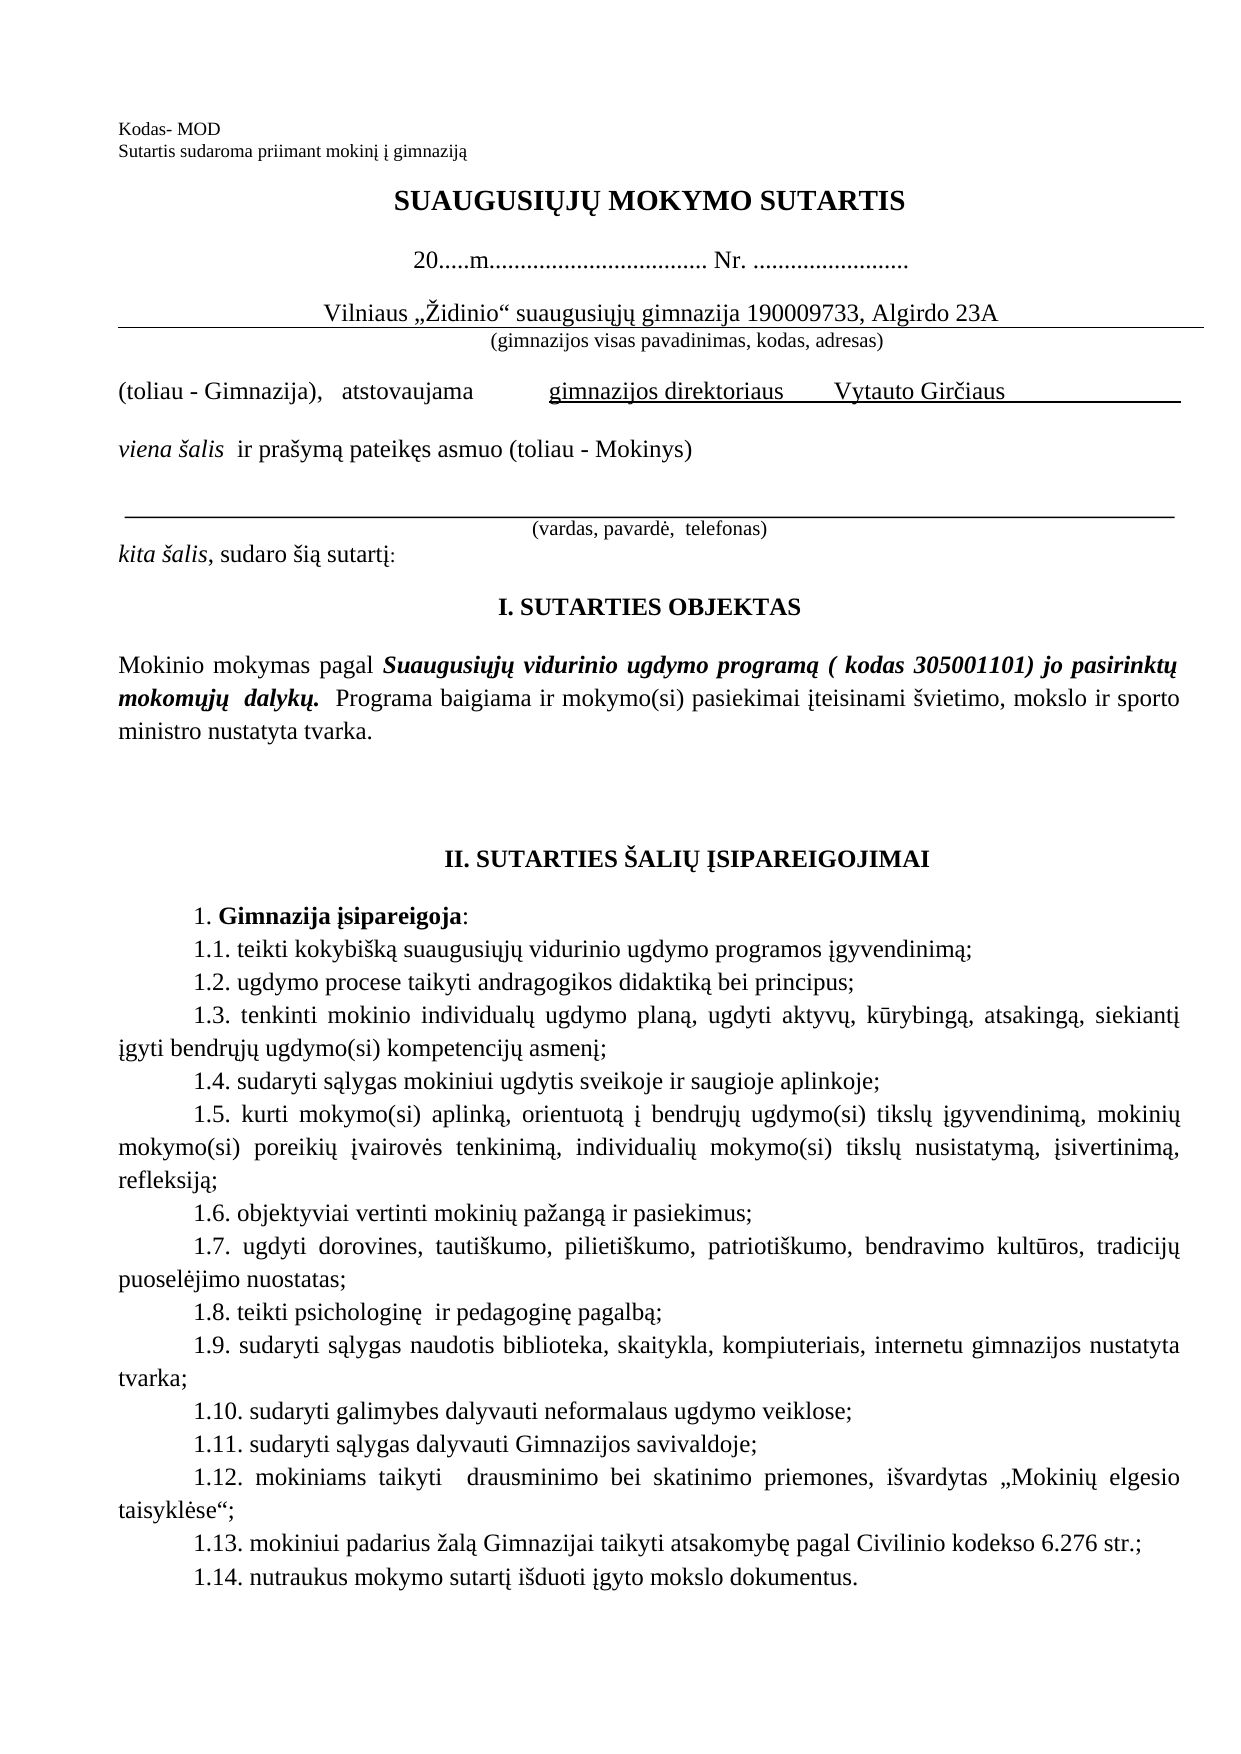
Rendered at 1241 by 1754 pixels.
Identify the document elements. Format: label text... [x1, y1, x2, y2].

text 1.13. mokiniui padarius žalą Gimnazijai taikyti atsakomybę pagal Civilinio kodekso 6.276 str.; [118, 1528, 1181, 1557]
text 1. Gimnazija įsipareigoja: [118, 901, 1181, 930]
text 1.5. kurti mokymo(si) aplinką, orientuotą į bendrųjų ugdymo(si) tikslų įgyvendinimą, mokinių mokymo(si) poreikių įvairovės tenkinimą, individualių mokymo(si) tikslų nusistatymą, įsivertinimą, refleksiją; [118, 1099, 1181, 1194]
text (toliau - Gimnazija), atstovaujama gimnazijos direktoriaus Vytauto Girčiaus _____________ [118, 376, 1181, 405]
text kita šalis, sudaro šią sutartį: [118, 539, 1181, 568]
text 1.14. nutraukus mokymo sutartį išduoti įgyto mokslo dokumentus. [118, 1562, 1181, 1590]
text I. SUTARTIES OBJEKTAS [118, 592, 1181, 621]
text Mokinio mokymas pagal Suaugusiųjų vidurinio ugdymo programą ( kodas 305001101) jo pasirinktų mokomųjų dalykų. Programa baigiama ir mokymo(si) pasiekimai įteisinami švietimo, mokslo ir sporto ministro nustatyta tvarka. [118, 650, 1181, 744]
text 1.2. ugdymo procese taikyti andragogikos didaktiką bei principus; [118, 967, 1181, 996]
text 1.12. mokiniams taikyti drausminimo bei skatinimo priemones, išvardytas „Mokinių elgesio taisyklėse“; [118, 1462, 1181, 1524]
text 1.11. sudaryti sąlygas dalyvauti Gimnazijos savivaldoje; [118, 1429, 1181, 1458]
text 1.4. sudaryti sąlygas mokiniui ugdytis sveikoje ir saugioje aplinkoje; [118, 1066, 1181, 1095]
text 1.9. sudaryti sąlygas naudotis biblioteka, skaitykla, kompiuteriais, internetu gimnazijos nustatyta tvarka; [118, 1330, 1181, 1392]
title Sutartis sudaroma priimant mokinį į gimnaziją [118, 140, 1181, 161]
text (vardas, pavardė, telefonas) [118, 515, 1181, 539]
title Kodas- MOD [118, 118, 1181, 140]
text 1.7. ugdyti dorovines, tautiškumo, pilietiškumo, patriotiškumo, bendravimo kultūros, tradicijų puoselėjimo nuostatas; [118, 1231, 1181, 1293]
text viena šalis ir prašymą pateikęs asmuo (toliau - Mokinys) [118, 434, 1181, 463]
title SUAUGUSIŲJŲ MOKYMO SUTARTIS [118, 183, 1181, 216]
text 1.8. teikti psichologinę ir pedagoginę pagalbą; [118, 1297, 1181, 1326]
text II. SUTARTIES ŠALIŲ ĮSIPAREIGOJIMAI [118, 844, 1181, 872]
text 1.6. objektyviai vertinti mokinių pažangą ir pasiekimus; [118, 1198, 1181, 1227]
text (gimnazijos visas pavadinimas, kodas, adresas) [118, 328, 1181, 352]
table_header 20.....m................................... Nr. ......................... Vilniaus „Židinio“ suaugusiųjų gimnazija 190009733, Algirdo 23A [118, 245, 1204, 327]
text 1.10. sudaryti galimybes dalyvauti neformalaus ugdymo veiklose; [118, 1396, 1181, 1425]
text 1.1. teikti kokybišką suaugusiųjų vidurinio ugdymo programos įgyvendinimą; [118, 934, 1181, 963]
text 1.3. tenkinti mokinio individualų ugdymo planą, ugdyti aktyvų, kūrybingą, atsakingą, siekiantį įgyti bendrųjų ugdymo(si) kompetencijų asmenį; [118, 1000, 1181, 1062]
